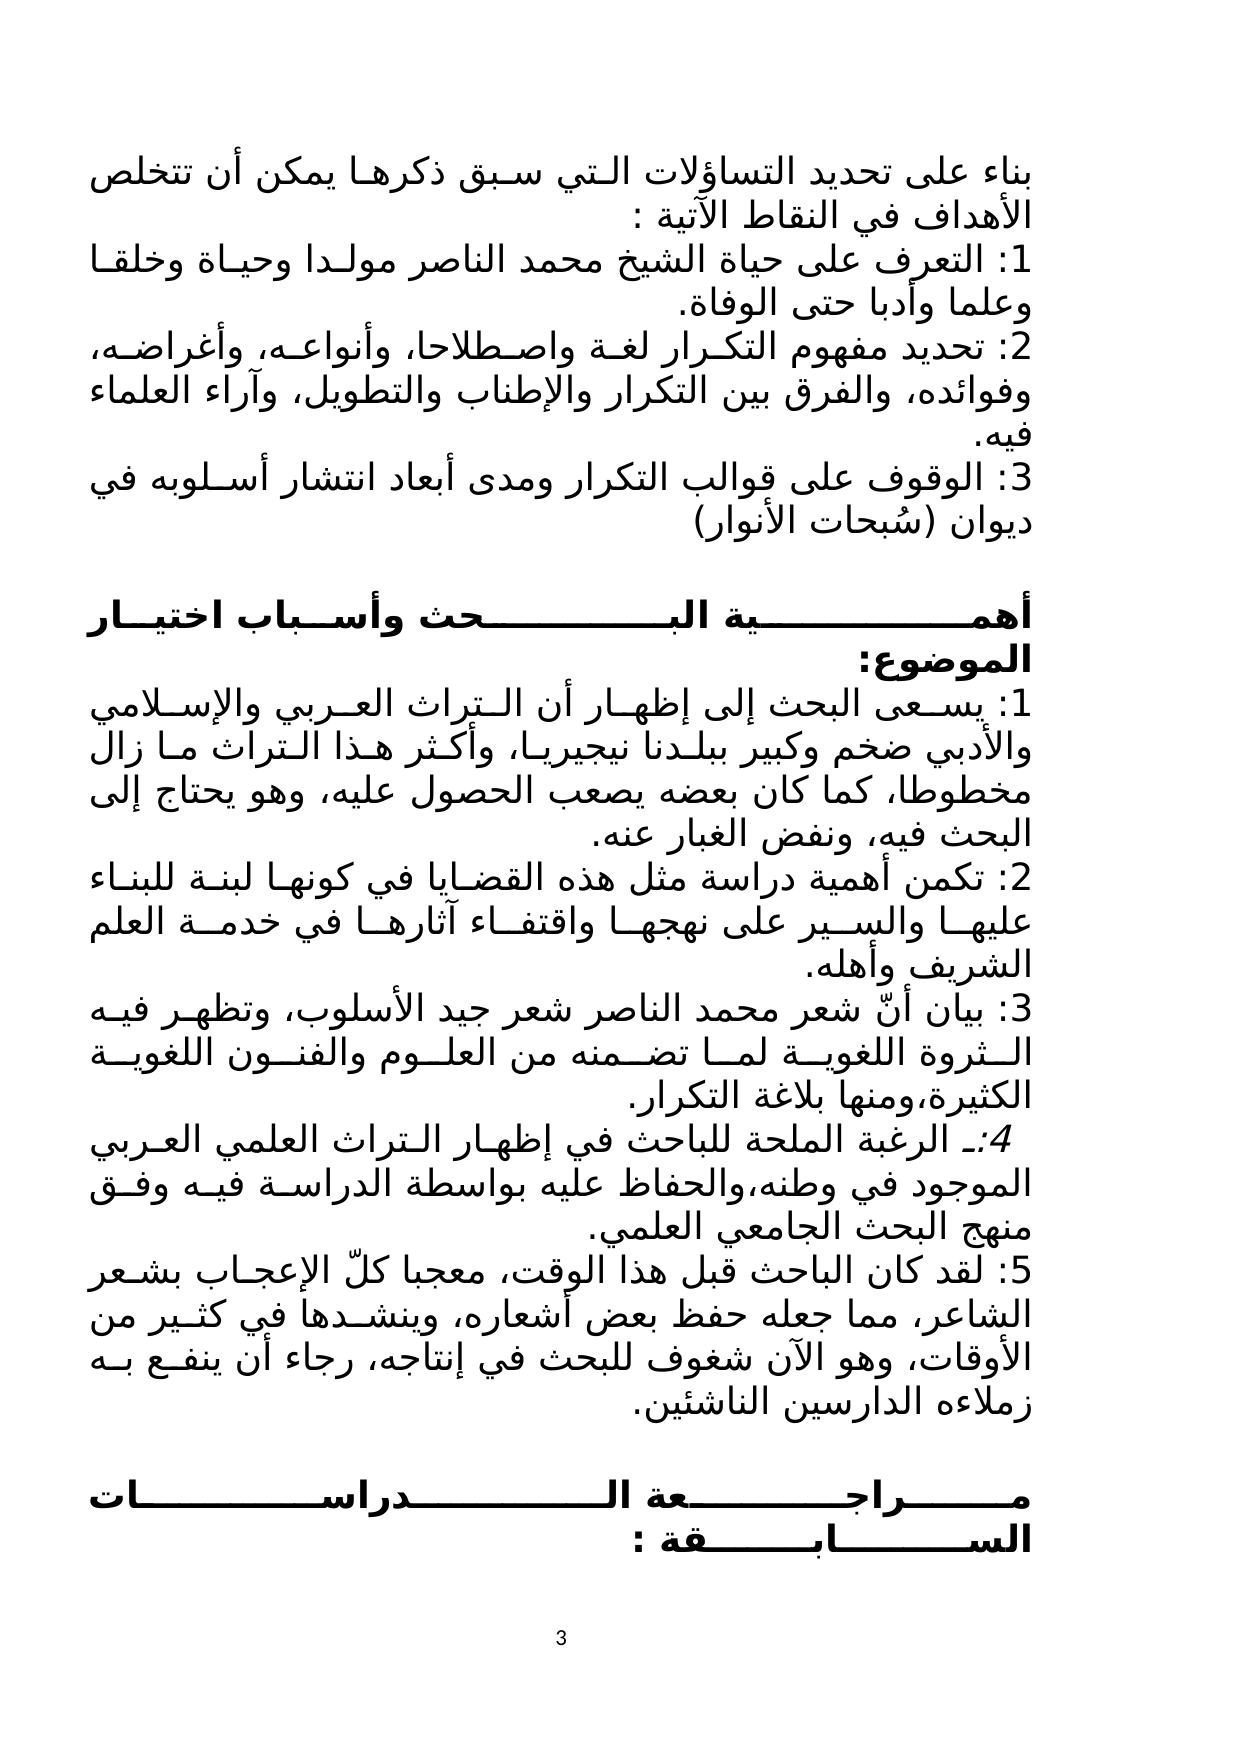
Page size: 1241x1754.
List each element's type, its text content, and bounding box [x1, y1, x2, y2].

text 4: الرغبة الملحة للباحث في إظهار التراث العلمي العربي الموجود في وطنه،والحفاظ عليه بواسطة الدراسة فيه وفق منهج البحث الجامعي العلمي. [89, 1118, 1033, 1248]
text 3: بيان أنّ شعر محمد الناصر شعر جيد الأسلوب، وتظهر فيه الثروة اللغوية لما تضمنه من العلوم والفنون اللغوية الكثيرة،ومنها بلاغة التكرار. [89, 987, 1033, 1118]
text 2: تحديد مفهوم التكرار لغة واصطلاحا، وأنواعه، وأغراضه، وفوائده، والفرق بين التكرار والإطناب والتطويل، وآراء العلماء فيه. [89, 324, 1033, 456]
text 2: تكمن أهمية دراسة مثل هذه القضايا في كونها لبنة للبناء عليها والسير على نهجها واقتفاء آثارها في خدمة العلم الشريف وأهله. [89, 856, 1033, 987]
text 1: يسعى البحث إلى إظهار أن التراث العربي والإسلامي والأدبي ضخم وكبير ببلدنا نيجيريا، وأكثر هذا التراث ما زال مخطوطا، كما كان بعضه يصعب الحصول عليه، وهو يحتاج إلى البحث فيه، ونفض الغبار عنه. [89, 681, 1033, 856]
text 5: لقد كان الباحث قبل هذا الوقت، معجبا كلّ الإعجاب بشعر الشاعر، مما جعله حفظ بعض أشعاره، وينشدها في كثير من الأوقات، وهو الآن شغوف للبحث في إنتاجه، رجاء أن ينفع به زملاءه الدارسين الناشئين. [89, 1248, 1033, 1423]
text أهمــــــــــــــية البــــــــــــحث وأسباب اختيار الموضوع: [89, 594, 1033, 681]
text 3: الوقوف على قوالب التكرار ومدى أبعاد انتشار أسلوبه في ديوان (سُبحات الأنوار) [89, 456, 1033, 543]
text بناء على تحديد التساؤلات التي سبق ذكرها يمكن أن تتخلص الأهداف في النقاط الآتية : [89, 150, 1033, 237]
text مــــــــراجـــــــــــعة الـــــــــــــــدراســـــــــــــات الســــــــــابــــــــقة : [89, 1474, 1033, 1561]
text 1: التعرف على حياة الشيخ محمد الناصر مولدا وحياة وخلقا وعلما وأدبا حتى الوفاة. [89, 237, 1033, 324]
